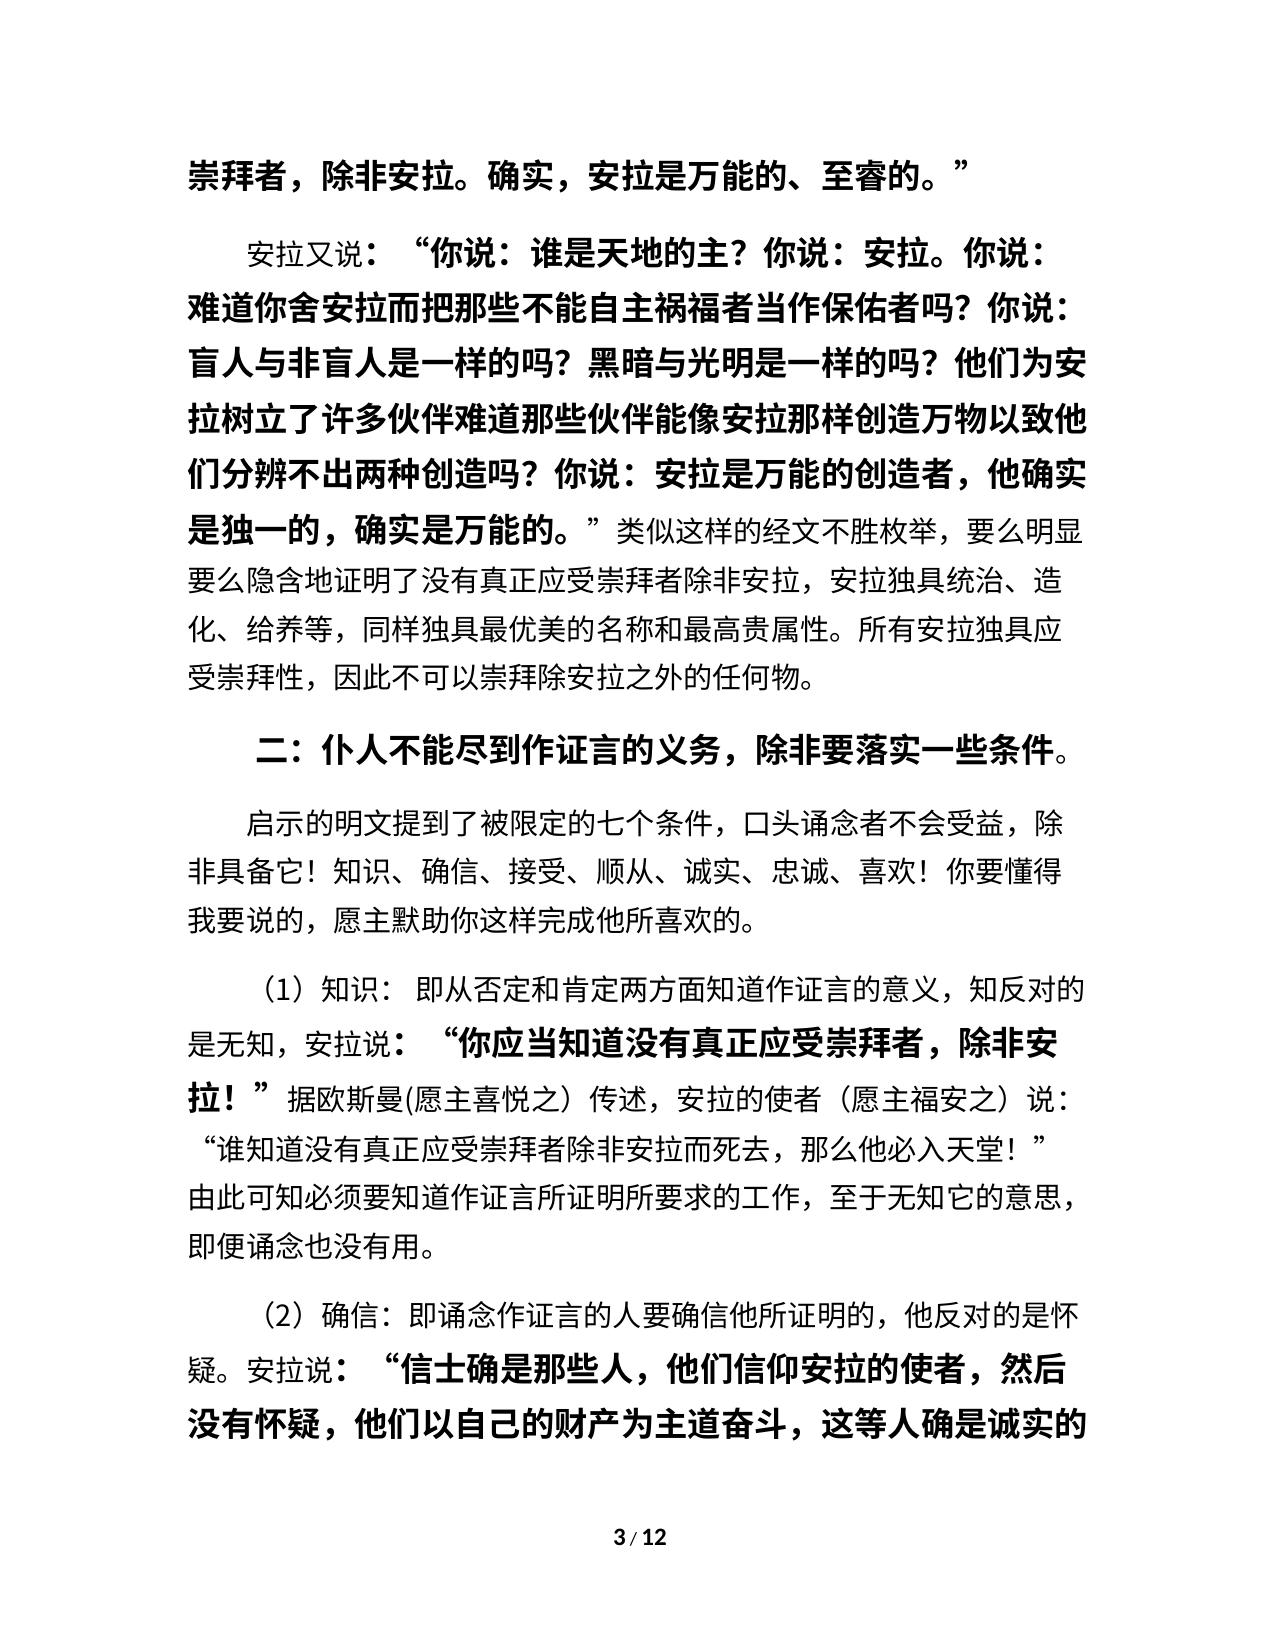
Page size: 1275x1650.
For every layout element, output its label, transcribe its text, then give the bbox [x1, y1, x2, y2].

text 启示的明文提到了被限定的七个条件，口头诵念者不会受益，除非具备它！知识、确信、接受、顺从、诚实、忠诚、喜欢！你要懂得我要说的，愿主默助你这样完成他所喜欢的。 [187, 801, 1087, 940]
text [187, 1293, 1087, 1446]
text （1）知识： 即从否定和肯定两方面知道作证言的意义，知反对的是无知，安拉说：“你应当知道没有真正应受崇拜者，除非安拉！”据欧斯曼(愿主喜悦之）传述，安拉的使者（愿主福安之）说：“谁知道没有真正应受崇拜者除非安拉而死去，那么他必入天堂！”由此可知必须要知道作证言所证明所要求的工作，至于无知它的意思，即便诵念也没有用。 [187, 967, 1087, 1266]
text 安拉又说：“你说：谁是天地的主？你说：安拉。你说：难道你舍安拉而把那些不能自主祸福者当作保佑者吗？你说：盲人与非盲人是一样的吗？黑暗与光明是一样的吗？他们为安拉树立了许多伙伴难道那些伙伴能像安拉那样创造万物以致他们分辨不出两种创造吗？你说：安拉是万能的创造者，他确实是独一的，确实是万能的。”类似这样的经文不胜枚举，要么明显要么隐含地证明了没有真正应受崇拜者除非安拉，安拉独具统治、造化、给养等，同样独具最优美的名称和最高贵属性。所有安拉独具应受崇拜性，因此不可以崇拜除安拉之外的任何物。 [187, 226, 1087, 697]
text 二：仆人不能尽到作证言的义务，除非要落实一些条件。 [187, 724, 1087, 772]
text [187, 150, 1087, 198]
